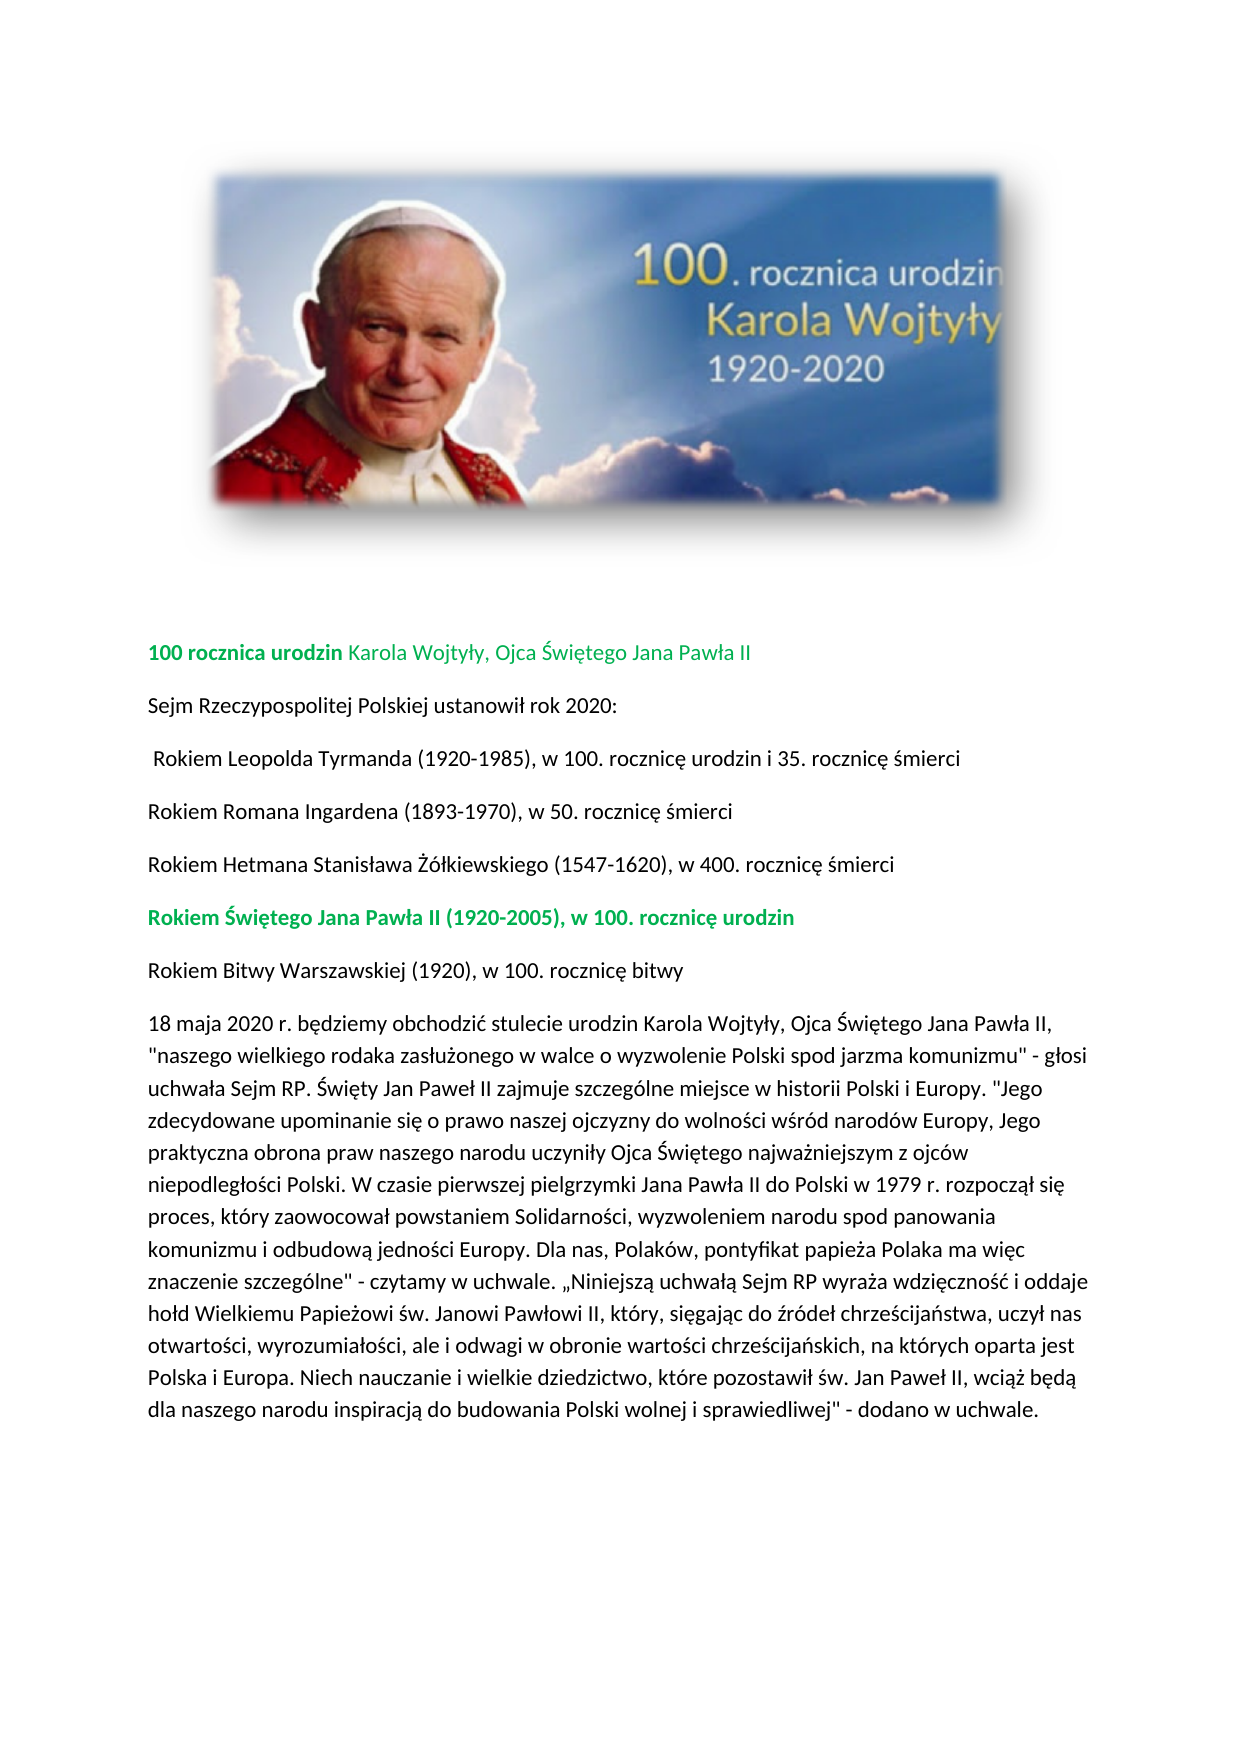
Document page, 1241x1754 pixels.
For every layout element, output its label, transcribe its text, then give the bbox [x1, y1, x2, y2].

text Rokiem Bitwy Warszawskiej (1920), w 100. rocznicę bitwy [148, 956, 1093, 984]
text Rokiem Leopolda Tyrmanda (1920-1985), w 100. rocznicę urodzin i 35. rocznicę śmierci [148, 744, 1093, 772]
text 18 maja 2020 r. będziemy obchodzić stulecie urodzin Karola Wojtyły, Ojca Świętego Jana Pawła II, "naszego wielkiego rodaka zasłużonego w walce o wyzwolenie Polski spod jarzma komunizmu" - głosi uchwała Sejm RP. Święty Jan Paweł II zajmuje szczególne miejsce w historii Polski i Europy. "Jego zdecydowane upominanie się o prawo naszej ojczyzny do wolności wśród narodów Europy, Jego praktyczna obrona praw naszego narodu uczyniły Ojca Świętego najważniejszym z ojców niepodległości Polski. W czasie pierwszej pielgrzymki Jana Pawła II do Polski w 1979 r. rozpoczął się proces, który zaowocował powstaniem Solidarności, wyzwoleniem narodu spod panowania komunizmu i odbudową jedności Europy. Dla nas, Polaków, pontyfikat papieża Polaka ma więc znaczenie szczególne" - czytamy w uchwale. „Niniejszą uchwałą Sejm RP wyraża wdzięczność i oddaje hołd Wielkiemu Papieżowi św. Janowi Pawłowi II, który, sięgając do źródeł chrześcijaństwa, uczył nas otwartości, wyrozumiałości, ale i odwagi w obronie wartości chrześcijańskich, na których oparta jest Polska i Europa. Niech nauczanie i wielkie dziedzictwo, które pozostawił św. Jan Paweł II, wciąż będą dla naszego narodu inspiracją do budowania Polski wolnej i sprawiedliwej" - dodano w uchwale. [148, 1009, 1093, 1424]
text Sejm Rzeczypospolitej Polskiej ustanowił rok 2020: [148, 691, 1093, 719]
text Rokiem Romana Ingardena (1893-1970), w 50. rocznicę śmierci [148, 797, 1093, 825]
picture [223, 183, 992, 496]
text 100 rocznica urodzin Karola Wojtyły, Ojca Świętego Jana Pawła II [148, 638, 1093, 666]
text Rokiem Świętego Jana Pawła II (1920-2005), w 100. rocznicę urodzin [148, 903, 1093, 931]
text Rokiem Hetmana Stanisława Żółkiewskiego (1547-1620), w 400. rocznicę śmierci [148, 850, 1093, 878]
